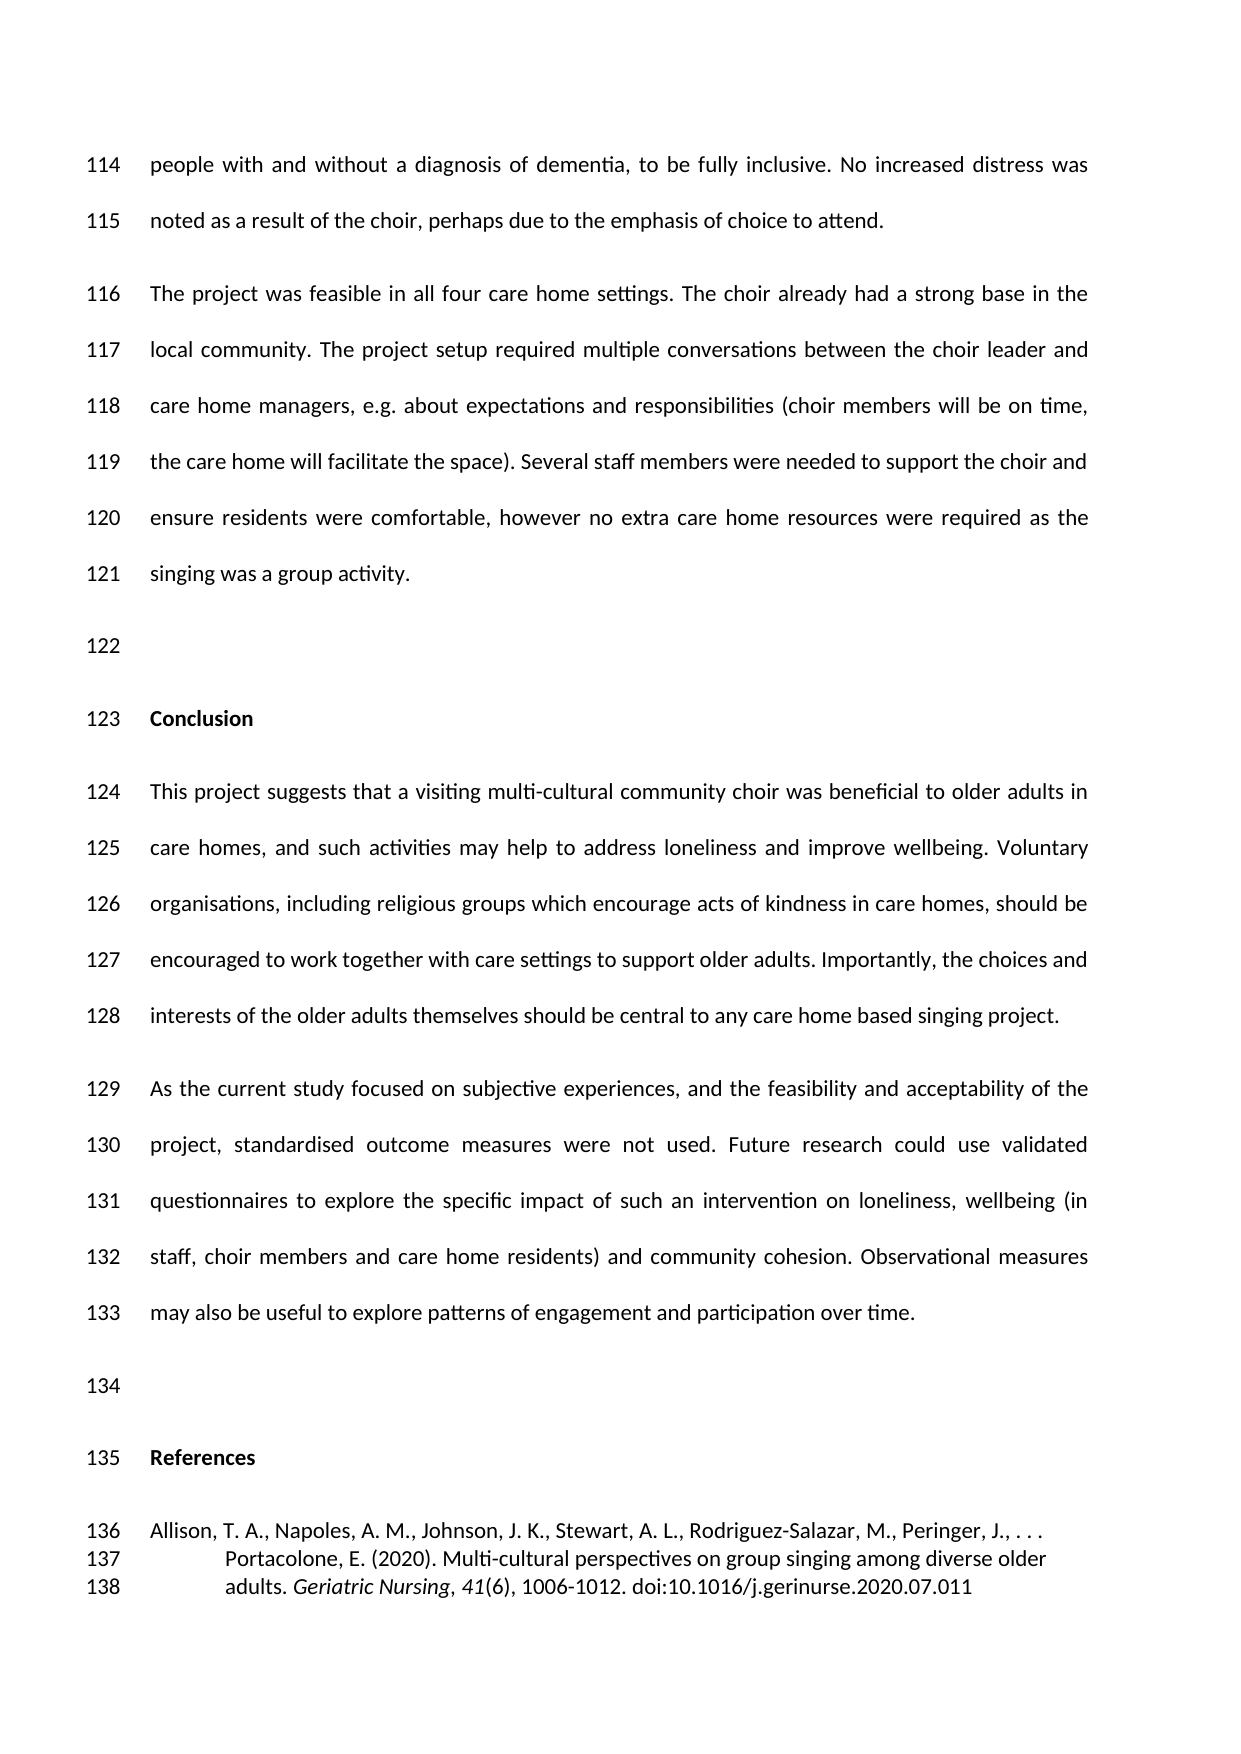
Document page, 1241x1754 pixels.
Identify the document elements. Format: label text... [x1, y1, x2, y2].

text This project suggests that a visiting multi-cultural community choir was beneficial to older adults in care homes, and such activities may help to address loneliness and improve wellbeing. Voluntary organisations, including religious groups which encourage acts of kindness in care homes, should be encouraged to work together with care settings to support older adults. Importantly, the choices and interests of the older adults themselves should be central to any care home based singing project. [150, 777, 1090, 1029]
text As the current study focused on subjective experiences, and the feasibility and acceptability of the project, standardised outcome measures were not used. Future research could use validated questionnaires to explore the specific impact of such an intervention on loneliness, wellbeing (in staff, choir members and care home residents) and community cohesion. Observational measures may also be useful to explore patterns of engagement and participation over time. [150, 1074, 1090, 1326]
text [150, 150, 1090, 234]
text References [150, 1443, 1090, 1472]
text Allison, T. A., Napoles, A. M., Johnson, J. K., Stewart, A. L., Rodriguez-Salazar, M., Peringer, J., . . . Portacolone, E. (2020). Multi-cultural perspectives on group singing among diverse older adults. Geriatric Nursing, 41(6), 1006-1012. doi:10.1016/j.gerinurse.2020.07.011 [150, 1516, 1090, 1600]
text Conclusion [150, 704, 1090, 732]
text The project was feasible in all four care home settings. The choir already had a strong base in the local community. The project setup required multiple conversations between the choir leader and care home managers, e.g. about expectations and responsibilities (choir members will be on time, the care home will facilitate the space). Several staff members were needed to support the choir and ensure residents were comfortable, however no extra care home resources were required as the singing was a group activity. [150, 279, 1090, 587]
